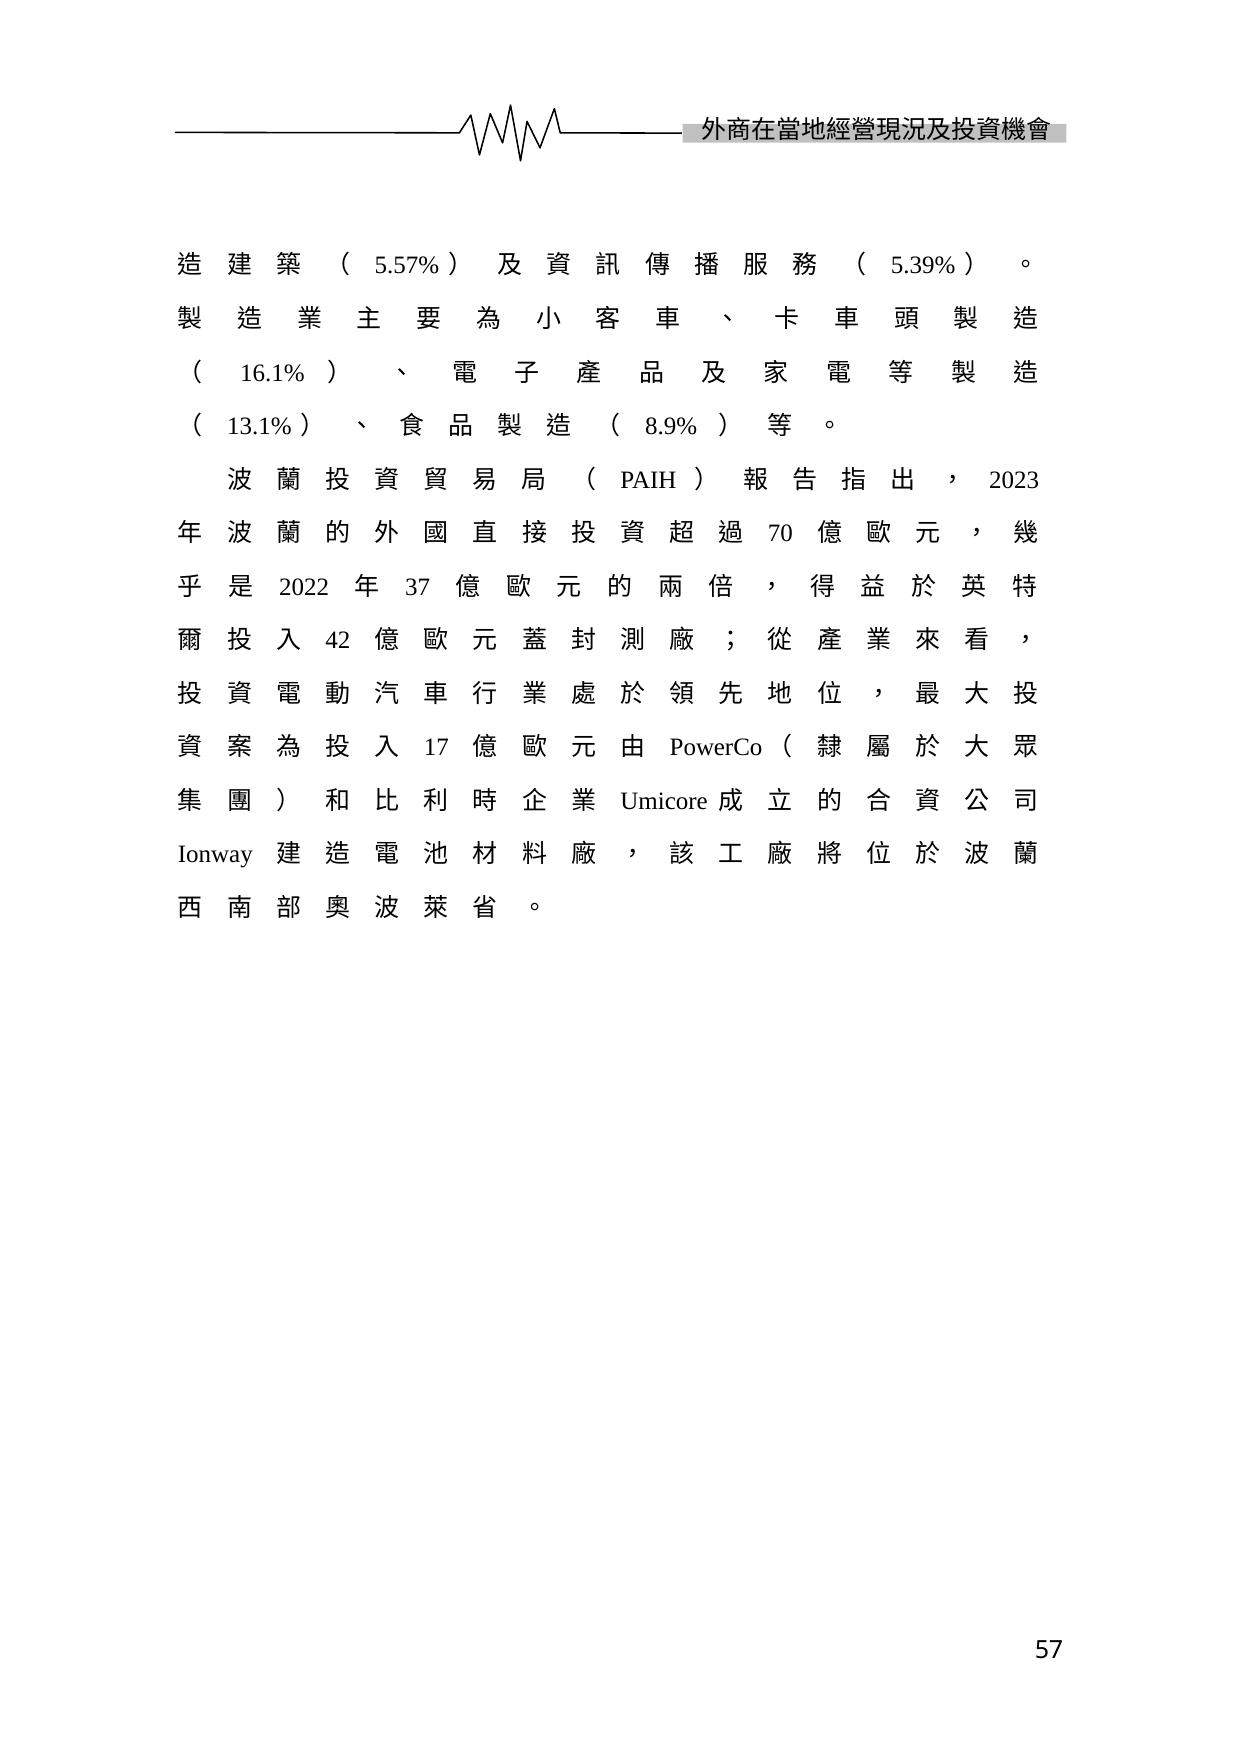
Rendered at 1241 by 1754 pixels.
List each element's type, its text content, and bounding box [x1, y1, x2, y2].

text 波蘭投資貿易局（PAIH）報告指出，2023年波蘭的外國直接投資超過70億歐元，幾乎是2022年37億歐元的兩倍，得益於英特爾投入42億歐元蓋封測廠；從產業來看，投資電動汽車行業處於領先地位，最大投資案為投入17億歐元由PowerCo（隸屬於大眾集團）和比利時企業Umicore成立的合資公司Ionway建造電池材料廠，該工廠將位於波蘭西南部奧波萊省。 [178, 450, 1063, 932]
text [178, 236, 1063, 450]
